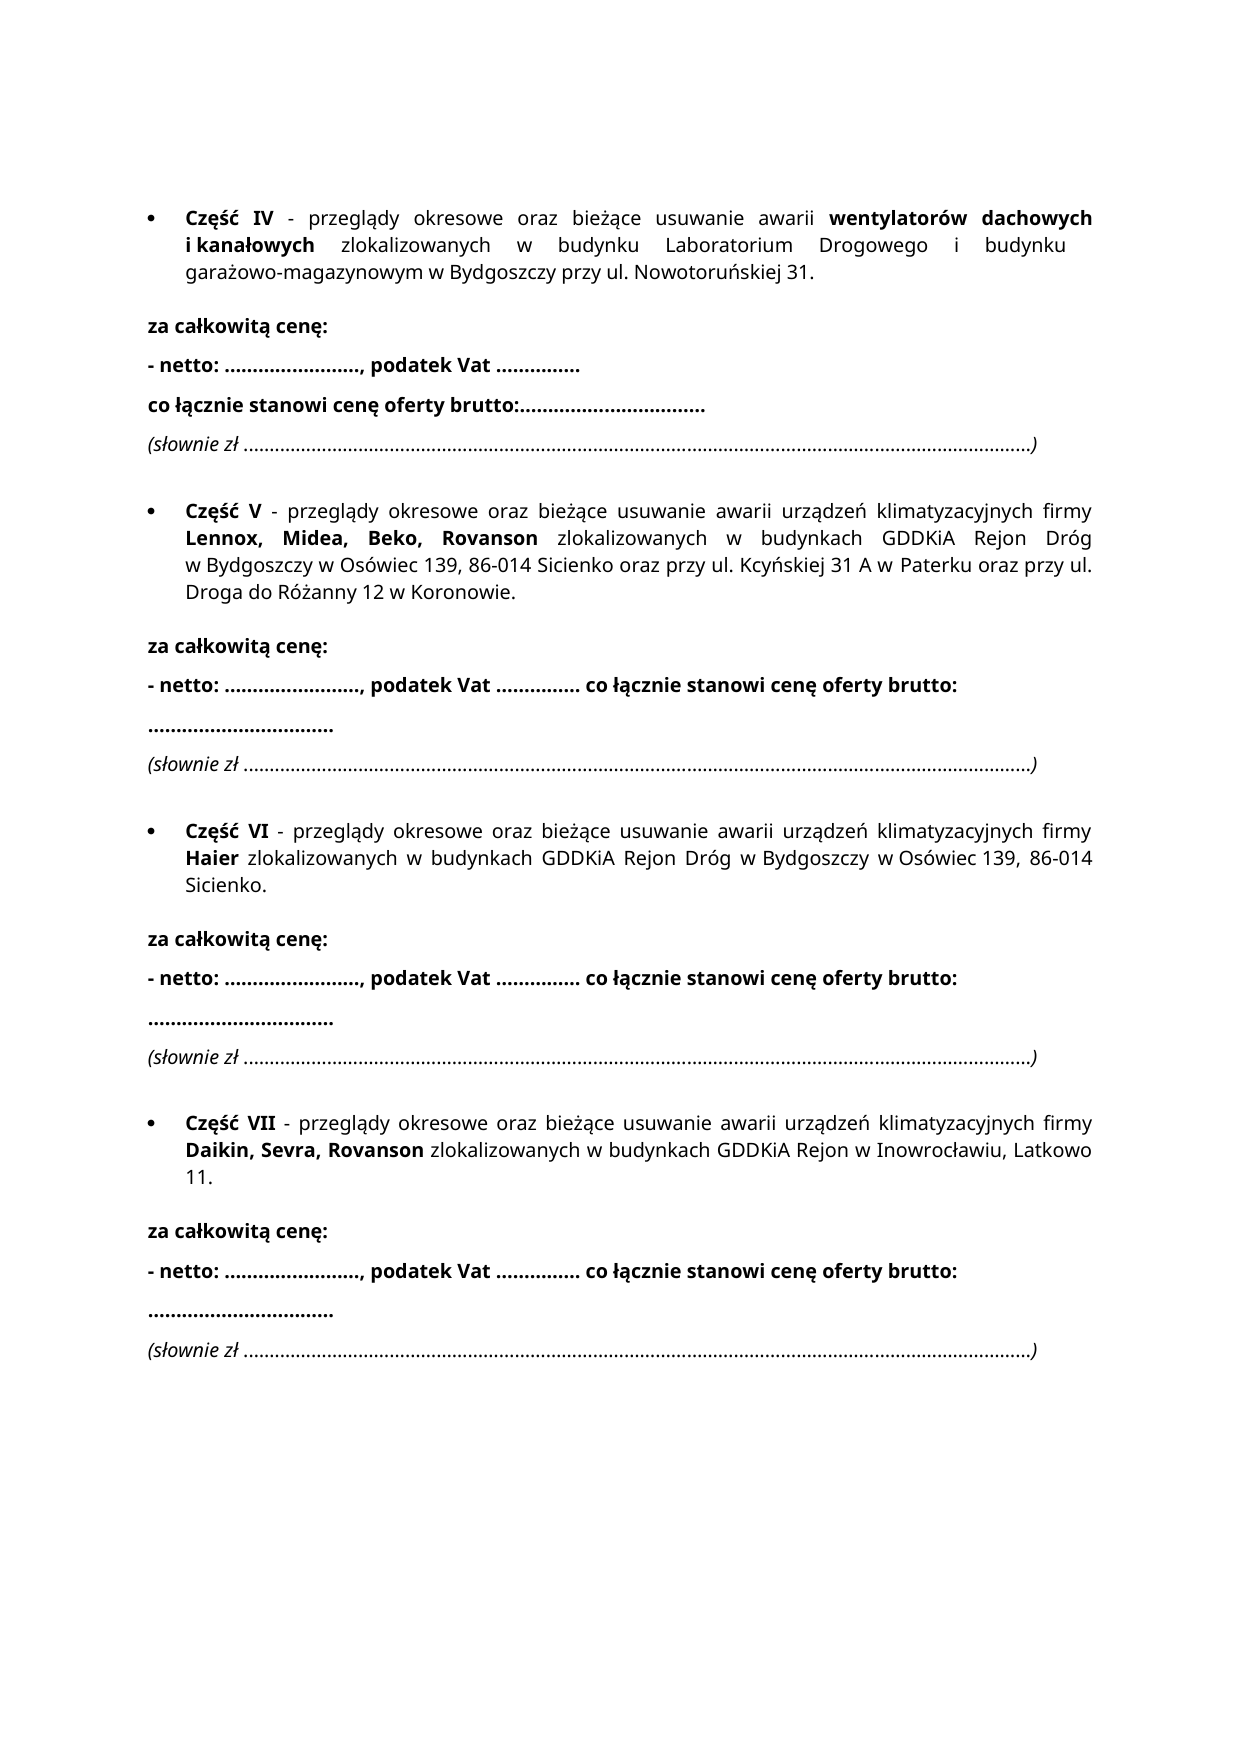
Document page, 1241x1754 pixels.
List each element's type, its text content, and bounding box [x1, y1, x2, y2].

text - netto: ……………………, podatek Vat …………… [148, 352, 1093, 379]
text za całkowitą cenę: [148, 632, 1093, 659]
text (słownie zł .……………………………………………………………………………………………………………………………………) [148, 1336, 1093, 1363]
text za całkowitą cenę: [148, 1218, 1093, 1244]
text co łącznie stanowi cenę oferty brutto:…………………………… [148, 391, 1093, 418]
text …………………………… [148, 1004, 1093, 1031]
text - netto: ……………………, podatek Vat …………… co łącznie stanowi cenę oferty brutto: [148, 671, 1093, 698]
text (słownie zł .……………………………………………………………………………………………………………………………………) [148, 1043, 1093, 1070]
list Część V - przeglądy okresowe oraz bieżące usuwanie awarii urządzeń klimatyzacyjnych firmy Lennox, Midea, Beko, Rovanson zlokalizowanych w budynkach GDDKiA Rejon Dróg w Bydgoszczy w Osówiec 139, 86-014 Sicienko oraz przy ul. Kcyńskiej 31 A w Paterku oraz przy ul. Droga do Różanny 12 w Koronowie. [148, 497, 1093, 605]
text - netto: ……………………, podatek Vat …………… co łącznie stanowi cenę oferty brutto: [148, 1257, 1093, 1284]
list Część VI - przeglądy okresowe oraz bieżące usuwanie awarii urządzeń klimatyzacyjnych firmy Haier zlokalizowanych w budynkach GDDKiA Rejon Dróg w Bydgoszczy w Osówiec 139, 86-014 Sicienko. [148, 817, 1093, 898]
text (słownie zł .……………………………………………………………………………………………………………………………………) [148, 750, 1093, 777]
text za całkowitą cenę: [148, 925, 1093, 952]
text (słownie zł .……………………………………………………………………………………………………………………………………) [148, 431, 1093, 458]
text …………………………… [148, 711, 1093, 738]
text - netto: ……………………, podatek Vat …………… co łącznie stanowi cenę oferty brutto: [148, 964, 1093, 991]
text za całkowitą cenę: [148, 312, 1093, 339]
list Część IV - przeglądy okresowe oraz bieżące usuwanie awarii wentylatorów dachowych i kanałowych zlokalizowanych w budynku Laboratorium Drogowego i budynku garażowo-magazynowym w Bydgoszczy przy ul. Nowotoruńskiej 31. [148, 204, 1093, 285]
text …………………………… [148, 1297, 1093, 1323]
list Część VII - przeglądy okresowe oraz bieżące usuwanie awarii urządzeń klimatyzacyjnych firmy Daikin, Sevra, Rovanson zlokalizowanych w budynkach GDDKiA Rejon w Inowrocławiu, Latkowo 11. [148, 1110, 1093, 1191]
